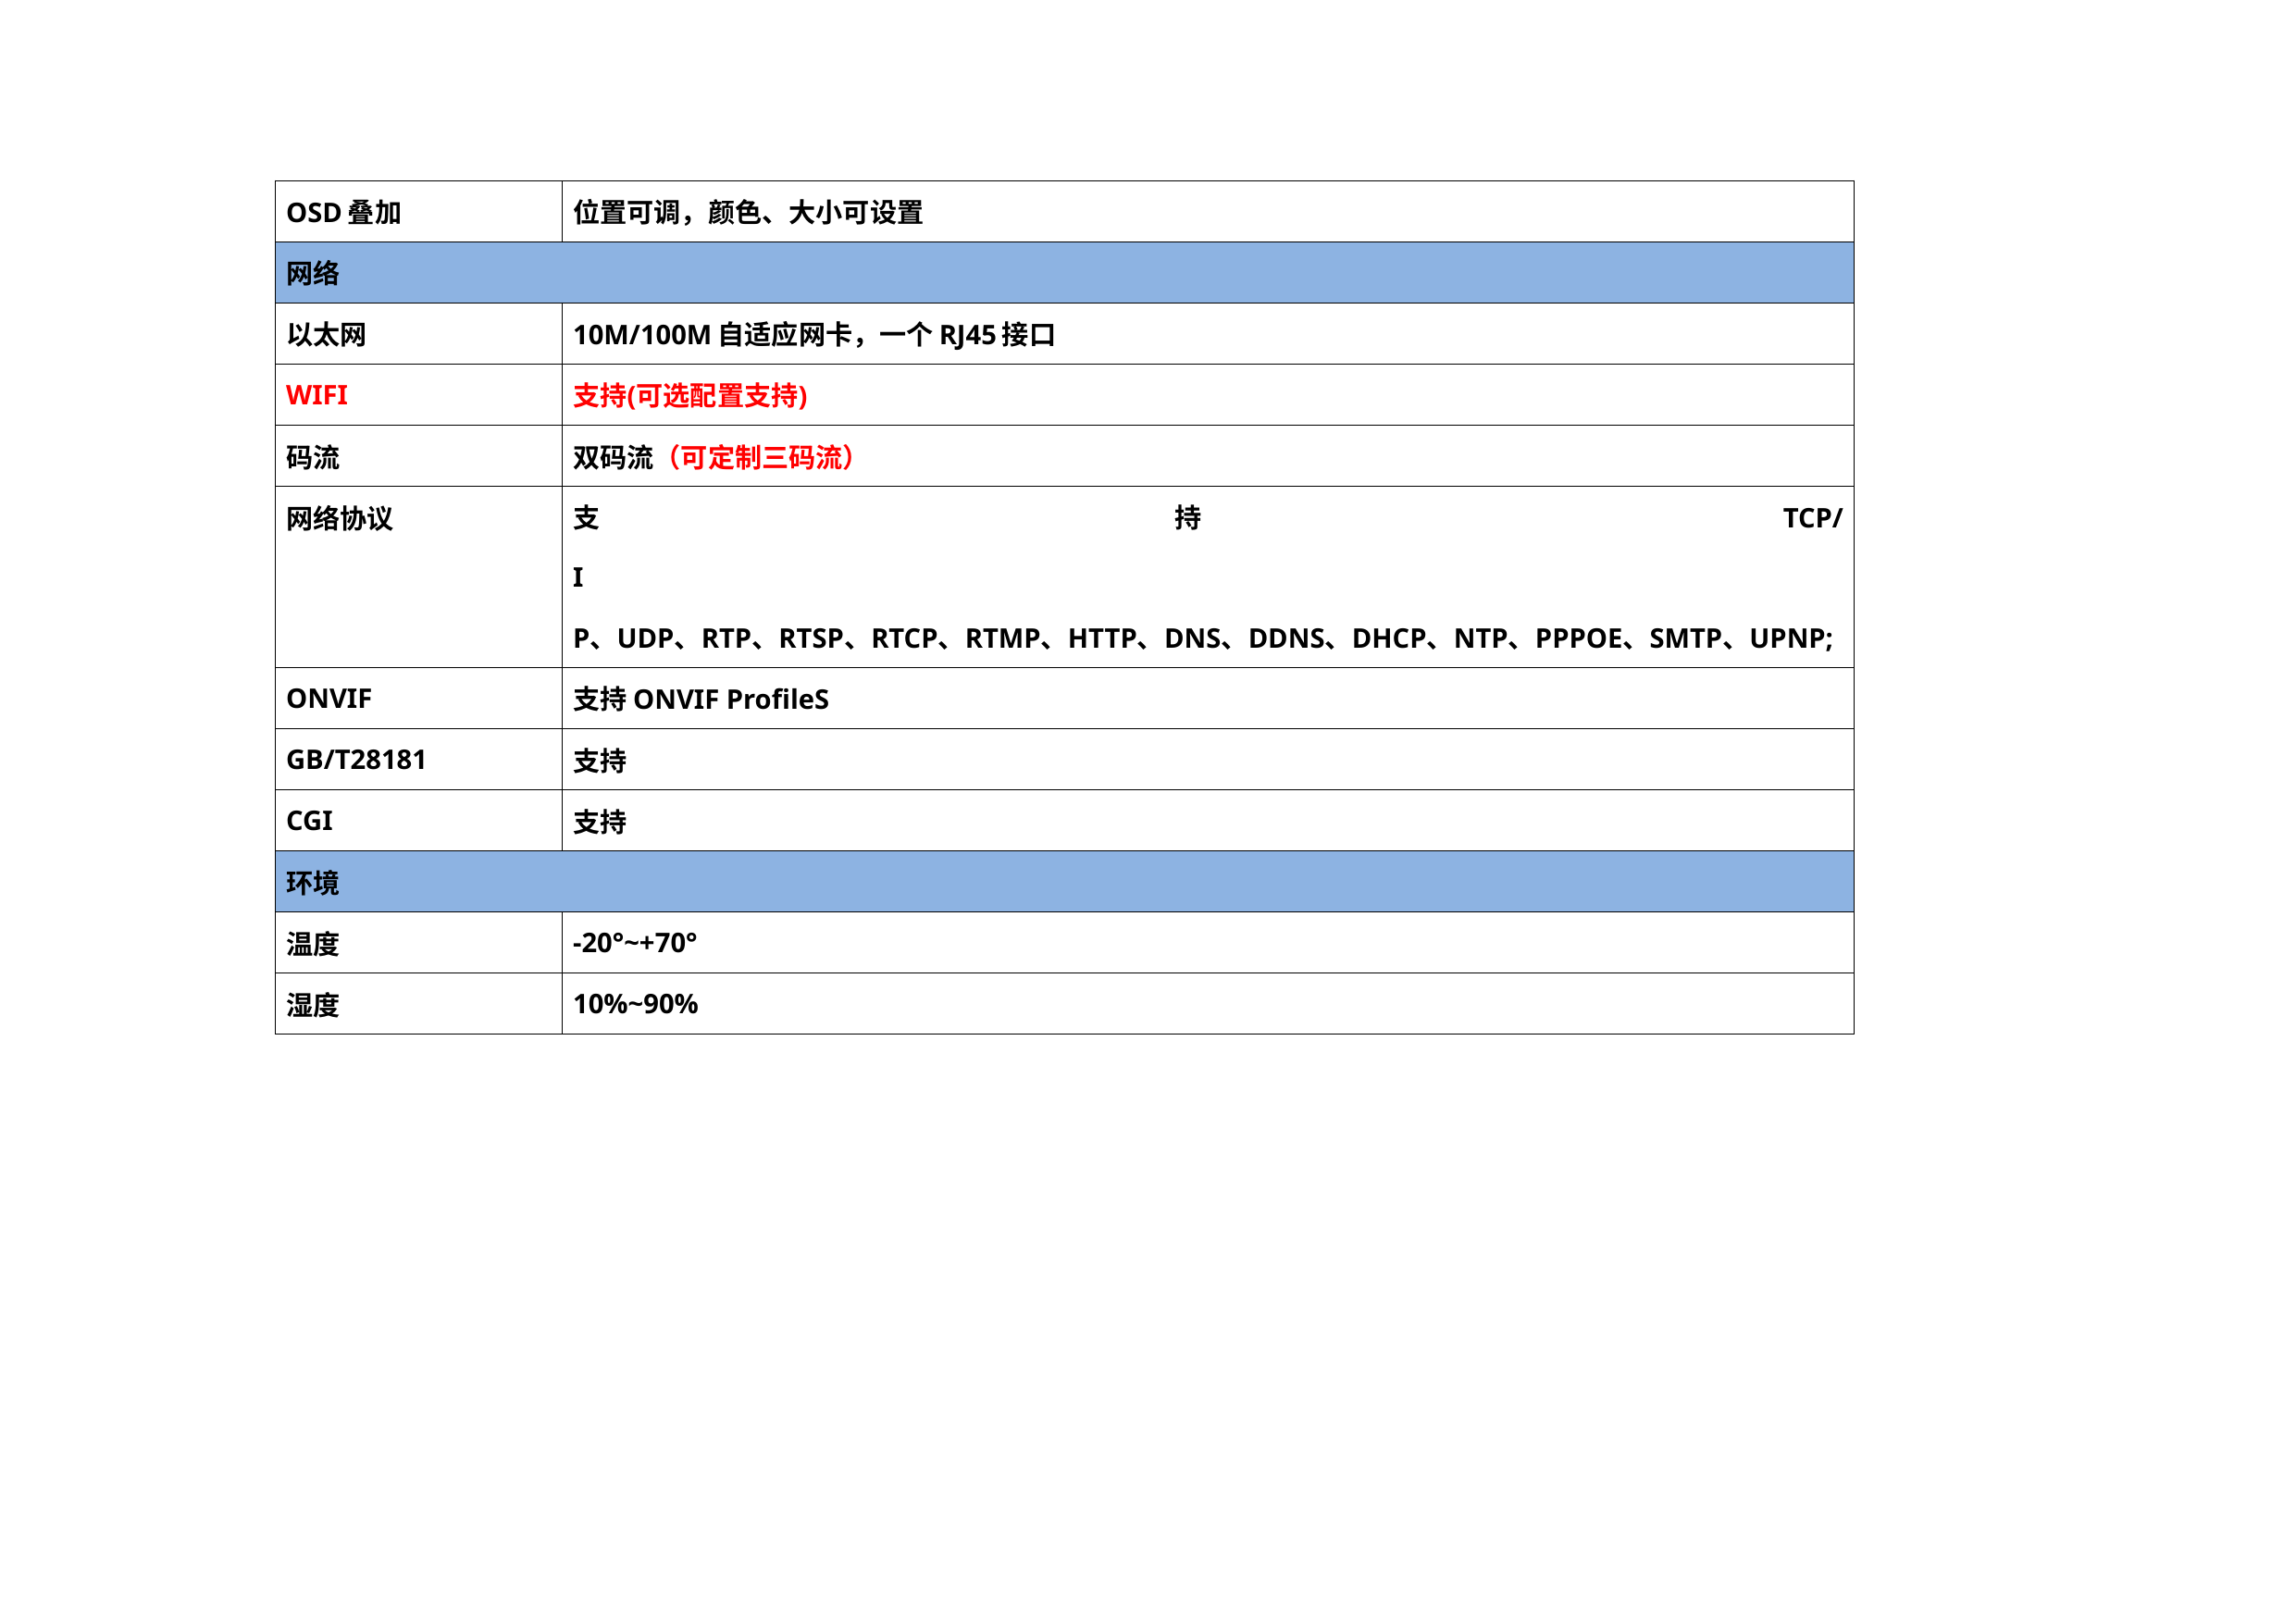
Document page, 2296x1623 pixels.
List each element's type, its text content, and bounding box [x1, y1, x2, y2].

table_cell 支持 ONVIF ProfileS [563, 668, 1854, 728]
table_cell 支持 [563, 790, 1854, 850]
table_cell 10M/100M自适应网卡，一个RJ45接口 [563, 304, 1854, 364]
table_cell 支持TCP/IP、UDP、RTP、RTSP、RTCP、RTMP、HTTP、DNS、DDNS、DHCP、NTP、PPPOE、SMTP、UPNP; [563, 487, 1854, 667]
table_cell GB/T28181 [276, 729, 562, 789]
table_cell OSD叠加 [276, 181, 562, 242]
table_cell 湿度 [276, 973, 562, 1034]
table_cell CGI [276, 790, 562, 850]
table_cell 环境 [276, 851, 1854, 911]
table_cell 温度 [276, 912, 562, 973]
table_cell 支持(可选配置支持) [563, 365, 1854, 425]
table_cell -20°~+70° [563, 912, 1854, 973]
table_cell 双码流（可定制三码流） [563, 426, 1854, 486]
table_cell 网络 [276, 242, 1854, 303]
table_cell 码流 [276, 426, 562, 486]
table_cell 以太网 [276, 304, 562, 364]
table_cell 网络协议 [276, 487, 562, 667]
table_cell ONVIF [276, 668, 562, 728]
table_cell 位置可调，颜色、大小可设置 [563, 181, 1854, 242]
table_cell WIFI [276, 365, 562, 425]
table_cell 支持 [563, 729, 1854, 789]
table_cell 10%~90% [563, 973, 1854, 1034]
